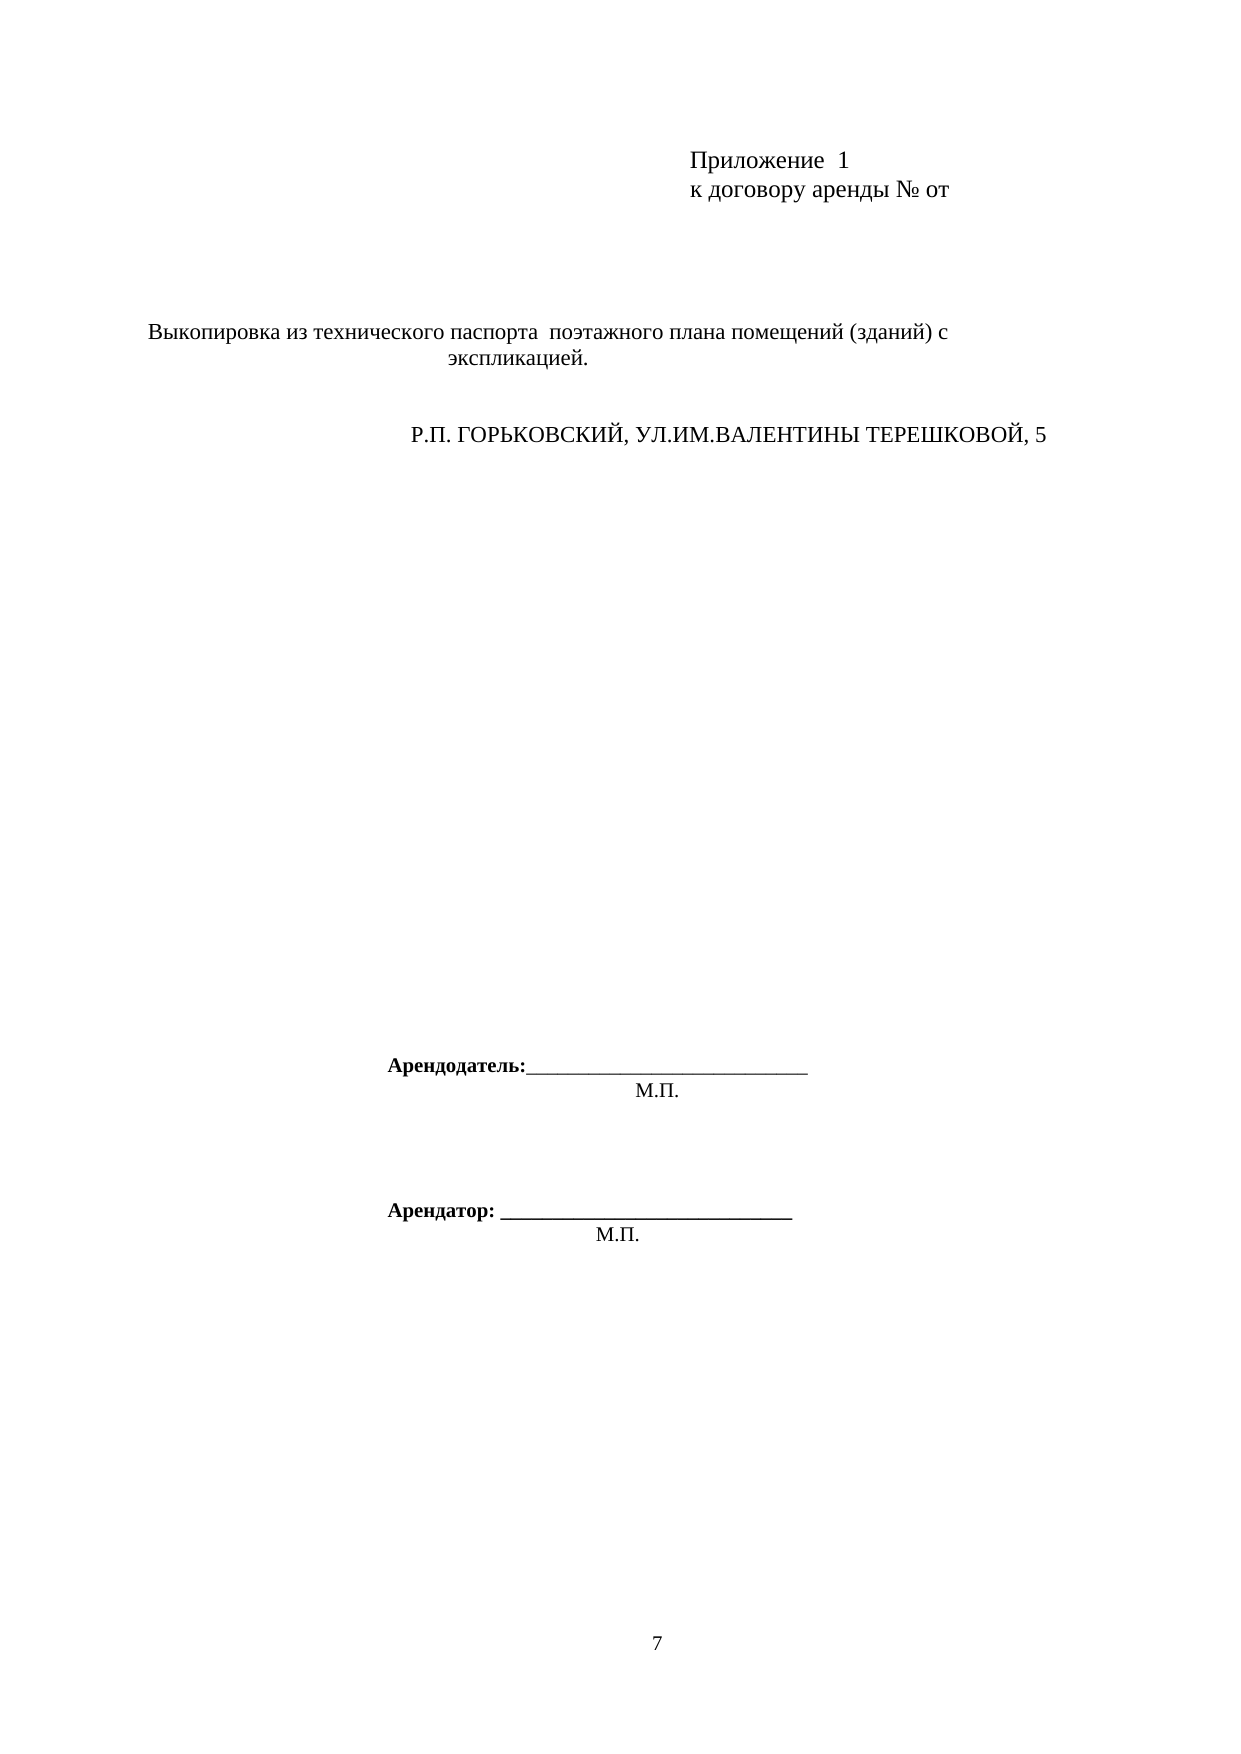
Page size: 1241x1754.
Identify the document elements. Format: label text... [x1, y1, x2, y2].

text Арендодатель:___________________________ [148, 1053, 1166, 1077]
text Выкопировка из технического паспорта поэтажного плана помещений (зданий) с [148, 318, 1166, 344]
text Арендатор: ____________________________ [148, 1198, 1166, 1222]
text Р.П. ГОРЬКОВСКИЙ, УЛ.ИМ.ВАЛЕНТИНЫ ТЕРЕШКОВОЙ, 5 [148, 421, 1166, 447]
text Приложение 1 [298, 145, 1166, 174]
text М.П. [148, 1222, 1166, 1246]
text экспликацией. [148, 344, 1166, 371]
text к договору аренды № от [148, 174, 1166, 203]
text М.П. [148, 1077, 1166, 1102]
